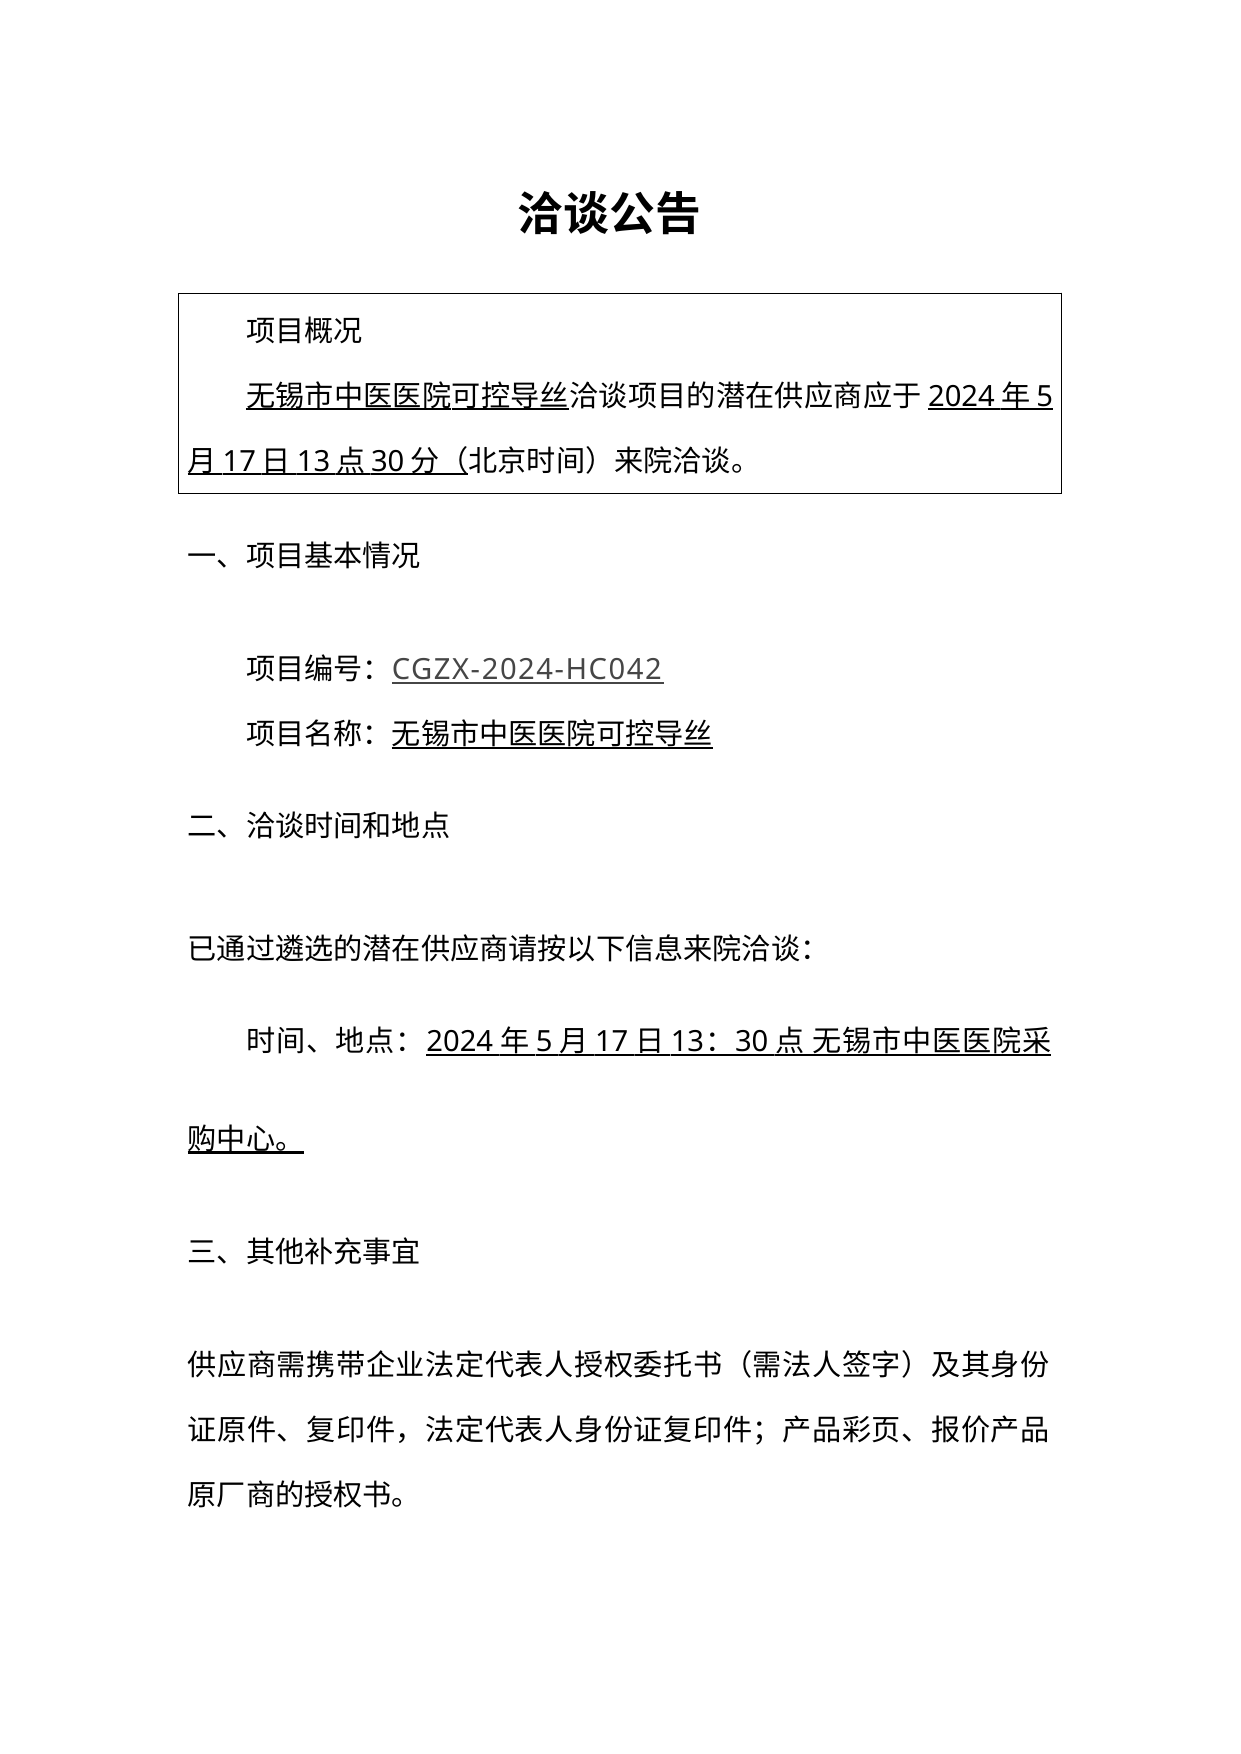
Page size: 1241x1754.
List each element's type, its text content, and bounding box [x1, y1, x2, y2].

text 项目概况 [179, 294, 1061, 358]
text 供应商需携带企业法定代表人授权委托书（需法人签字）及其身份证原件、复印件，法定代表人身份证复印件；产品彩页、报价产品原厂商的授权书。 [187, 1330, 1053, 1525]
subtitle 一、项目基本情况 [187, 521, 1053, 586]
text 已通过遴选的潜在供应商请按以下信息来院洽谈： [187, 914, 1053, 979]
subtitle 二、洽谈时间和地点 [187, 791, 1053, 856]
text 项目编号：CGZX-2024-HC042 [187, 634, 1053, 699]
text 项目名称：无锡市中医医院可控导丝 [187, 699, 1053, 764]
subtitle 三、其他补充事宜 [187, 1217, 1053, 1282]
text 无锡市中医医院可控导丝洽谈项目的潜在供应商应于2024年5月17日13点30分（北京时间）来院洽谈。 [179, 358, 1061, 493]
subtitle 时间、地点：2024年5月17日13：30点 无锡市中医医院采购中心。 [187, 1006, 1053, 1169]
subtitle 洽谈公告 [187, 162, 1053, 259]
